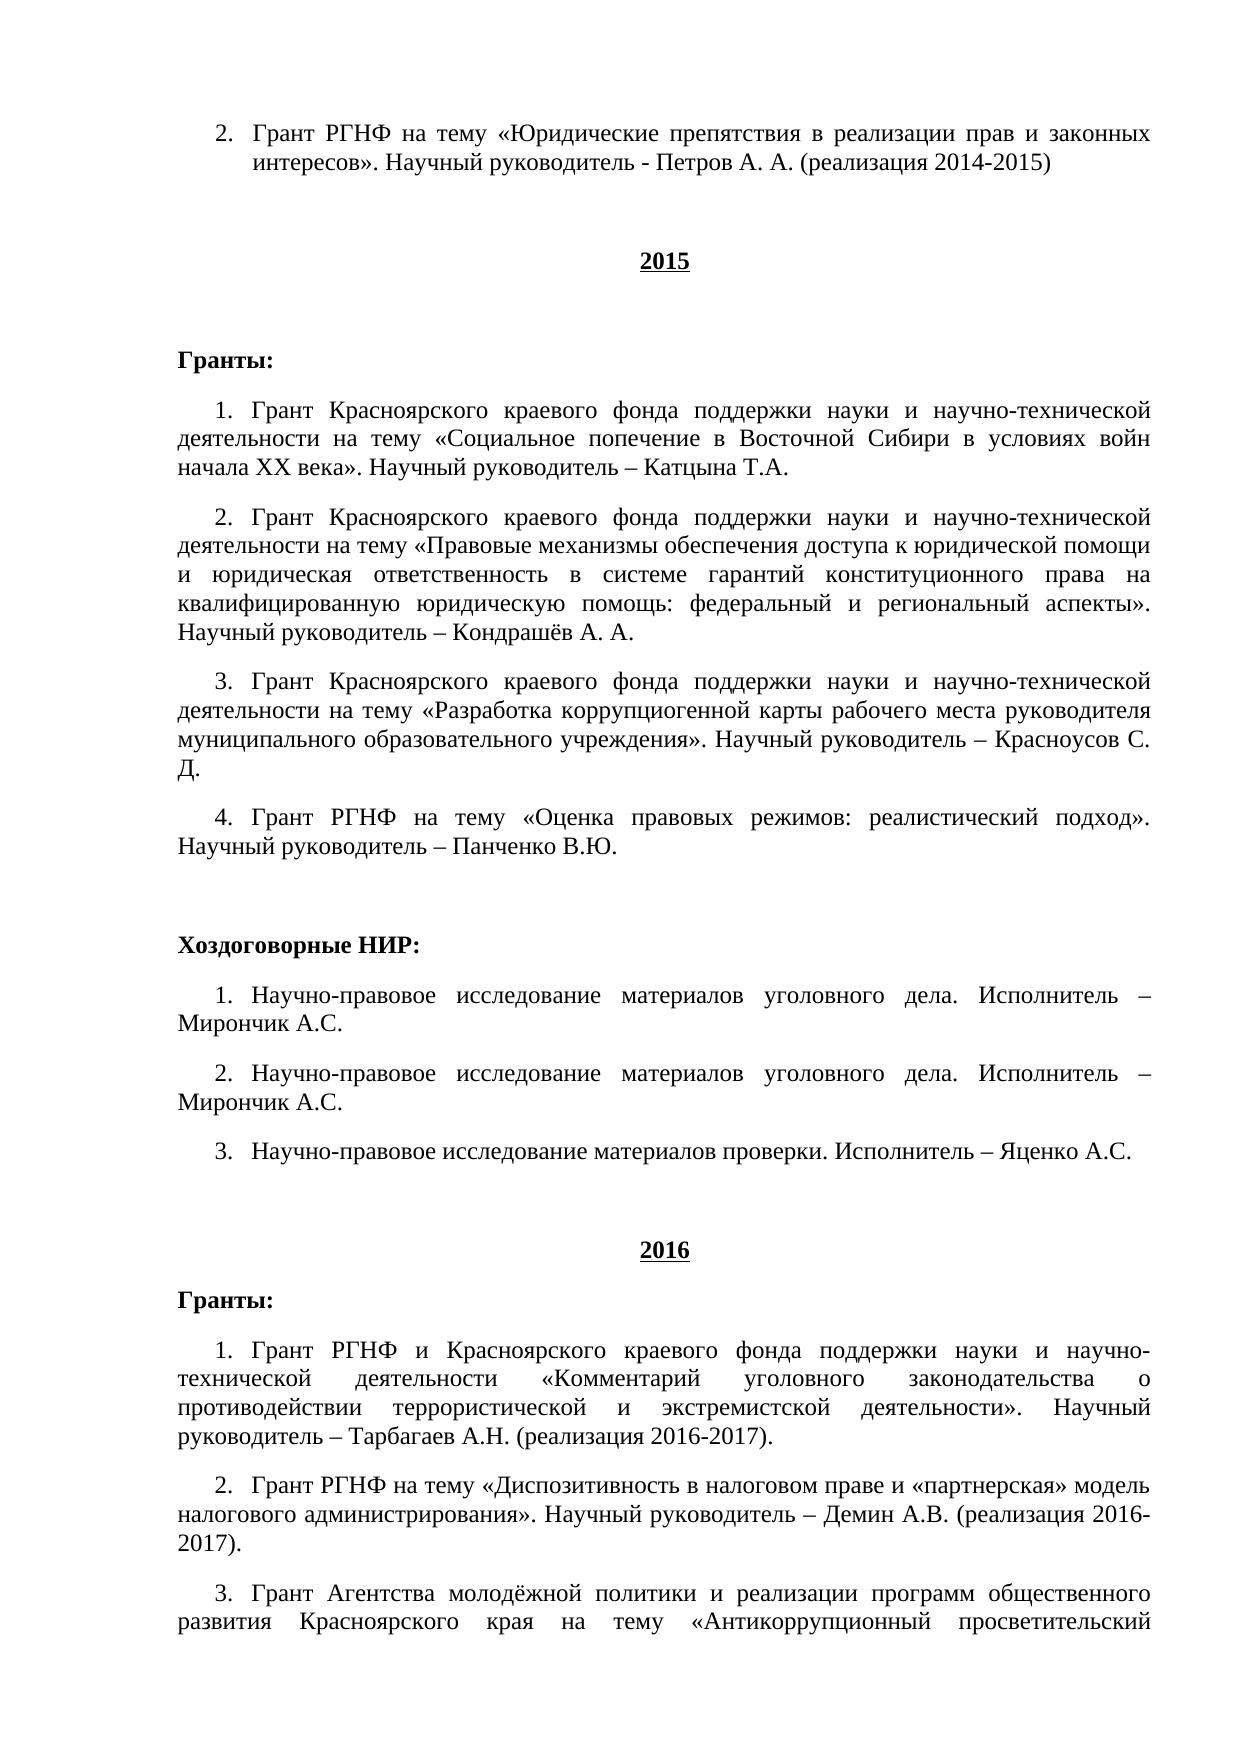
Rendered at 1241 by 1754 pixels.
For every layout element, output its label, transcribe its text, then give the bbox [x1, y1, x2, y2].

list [177, 1578, 1152, 1635]
text 2015 [177, 246, 1152, 275]
list Грант Красноярского краевого фонда поддержки науки и научно-технической деятельности на тему «Социальное попечение в Восточной Сибири в условиях войн начала ХХ века». Научный руководитель – Катцына Т.А. [177, 395, 1152, 481]
list Грант Красноярского краевого фонда поддержки науки и научно-технической деятельности на тему «Правовые механизмы обеспечения доступа к юридической помощи и юридическая ответственность в системе гарантий конституционного права на квалифицированную юридическую помощь: федеральный и региональный аспекты». Научный руководитель – Кондрашёв А. А. [177, 502, 1152, 646]
text 2016 [177, 1236, 1152, 1264]
list Грант РГНФ и Красноярского краевого фонда поддержки науки и научно-технической деятельности «Комментарий уголовного законодательства о противодействии террористической и экстремистской деятельности». Научный руководитель – Тарбагаев А.Н. (реализация 2016-2017). [177, 1335, 1152, 1450]
text Гранты: [177, 345, 1152, 374]
list Научно-правовое исследование материалов проверки. Исполнитель – Яценко А.С. [177, 1136, 1152, 1165]
text Хоздоговорные НИР: [177, 930, 1152, 959]
list Грант РГНФ на тему «Юридические препятствия в реализации прав и законных интересов». Научный руководитель - Петров А. А. (реализация 2014-2015) [215, 118, 1152, 176]
list Научно-правовое исследование материалов уголовного дела. Исполнитель – Мирончик А.С. [177, 1058, 1152, 1116]
list Научно-правовое исследование материалов уголовного дела. Исполнитель – Мирончик А.С. [177, 980, 1152, 1037]
text Гранты: [177, 1285, 1152, 1314]
list Грант РГНФ на тему «Оценка правовых режимов: реалистический подход». Научный руководитель – Панченко В.Ю. [177, 802, 1152, 860]
list Грант Красноярского краевого фонда поддержки науки и научно-технической деятельности на тему «Разработка коррупциогенной карты рабочего места руководителя муниципального образовательного учреждения». Научный руководитель – Красноусов С. Д. [177, 666, 1152, 781]
list Грант РГНФ на тему «Диспозитивность в налоговом праве и «партнерская» модель налогового администрирования». Научный руководитель – Демин А.В. (реализация 2016-2017). [177, 1471, 1152, 1557]
